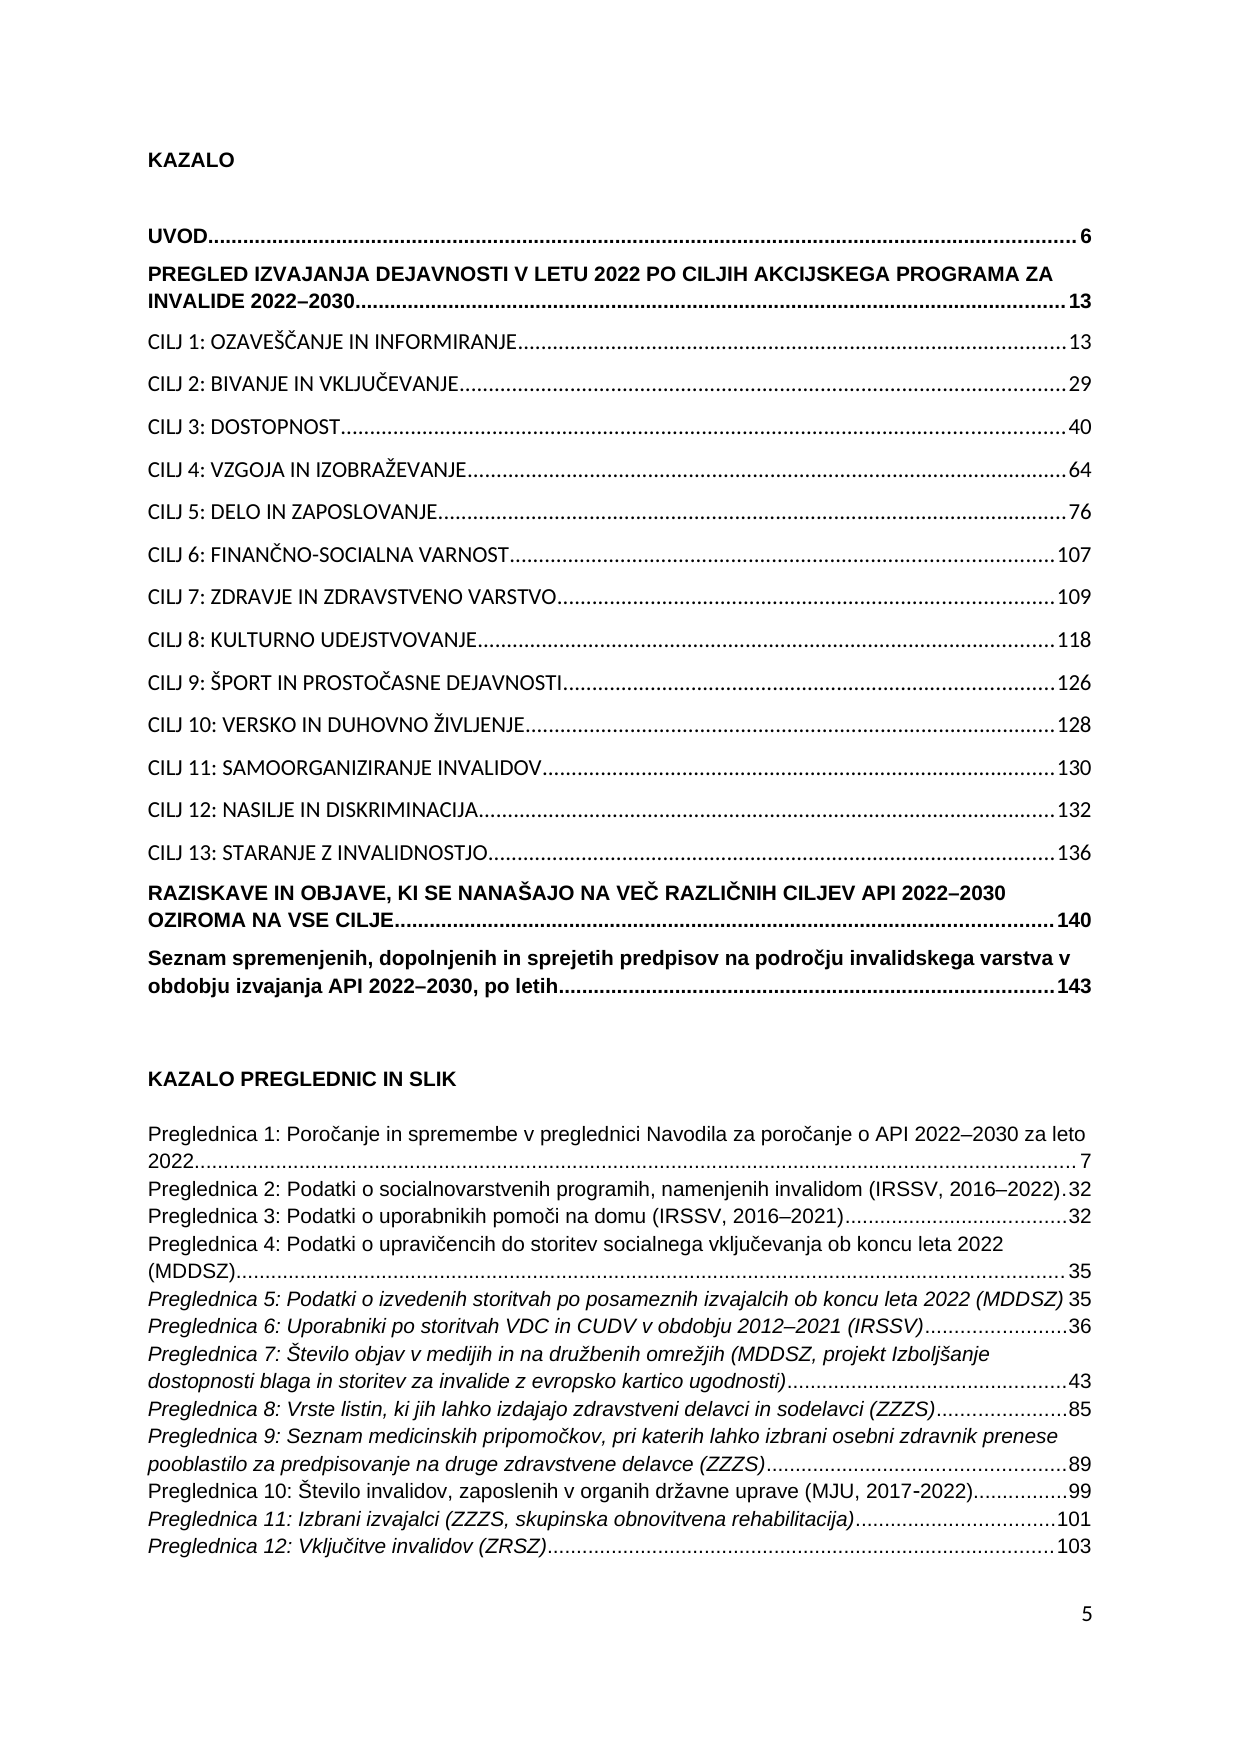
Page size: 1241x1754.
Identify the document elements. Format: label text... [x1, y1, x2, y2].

text Preglednica 4: Podatki o upravičencih do storitev socialnega vključevanja ob koncu leta 2022 (MDDSZ) 35 [148, 1232, 1092, 1283]
text Preglednica 5: Podatki o izvedenih storitvah po posameznih izvajalcih ob koncu leta 2022 (MDDSZ) 35 [148, 1287, 1092, 1311]
text Preglednica 9: Seznam medicinskih pripomočkov, pri katerih lahko izbrani osebni zdravnik prenese pooblastilo za predpisovanje na druge zdravstvene delavce (ZZZS) 89 [148, 1424, 1092, 1476]
text CILJ 11: SAMOORGANIZIRANJE INVALIDOV 130 [148, 753, 1092, 781]
text KAZALO PREGLEDNIC IN SLIK [148, 1067, 1092, 1091]
text Preglednica 11: Izbrani izvajalci (ZZZS, skupinska obnovitvena rehabilitacija) 101 [148, 1507, 1092, 1531]
text CILJ 3: DOSTOPNOST 40 [148, 412, 1092, 440]
text KAZALO [148, 148, 1092, 172]
text PREGLED IZVAJANJA DEJAVNOSTI V LETU 2022 PO CILJIH AKCIJSKEGA PROGRAMA ZA INVALIDE 2022–2030 13 [148, 261, 1092, 313]
text Preglednica 1: Poročanje in spremembe v preglednici Navodila za poročanje o API 2022–2030 za leto 2022 7 [148, 1122, 1092, 1173]
text CILJ 13: STARANJE Z INVALIDNOSTJO 136 [148, 838, 1092, 866]
text CILJ 6: FINANČNO-SOCIALNA VARNOST 107 [148, 540, 1092, 568]
text Preglednica 12: Vključitve invalidov (ZRSZ) 103 [148, 1534, 1092, 1558]
text CILJ 10: VERSKO IN DUHOVNO ŽIVLJENJE 128 [148, 710, 1092, 738]
text Preglednica 10: Število invalidov, zaposlenih v organih državne uprave (MJU, 20172022) 99 [148, 1479, 1092, 1503]
text CILJ 1: OZAVEŠČANJE IN INFORMIRANJE 13 [148, 327, 1092, 355]
text UVOD 6 [148, 223, 1092, 247]
text Preglednica 2: Podatki o socialnovarstvenih programih, namenjenih invalidom (IRSSV, 2016–2022) 32 [148, 1177, 1092, 1201]
text Preglednica 3: Podatki o uporabnikih pomoči na domu (IRSSV, 2016–2021) 32 [148, 1204, 1092, 1228]
text Preglednica 7: Število objav v medijih in na družbenih omrežjih (MDDSZ, projekt Izboljšanje dostopnosti blaga in storitev za invalide z evropsko kartico ugodnosti) 43 [148, 1342, 1092, 1393]
text RAZISKAVE IN OBJAVE, KI SE NANAŠAJO NA VEČ RAZLIČNIH CILJEV API 2022–2030 OZIROMA NA VSE CILJE 140 [148, 881, 1092, 932]
text CILJ 12: NASILJE IN DISKRIMINACIJA 132 [148, 796, 1092, 823]
text Preglednica 8: Vrste listin, ki jih lahko izdajajo zdravstveni delavci in sodelavci (ZZZS) 85 [148, 1397, 1092, 1421]
text CILJ 9: ŠPORT IN PROSTOČASNE DEJAVNOSTI 126 [148, 668, 1092, 696]
text CILJ 4: VZGOJA IN IZOBRAŽEVANJE 64 [148, 455, 1092, 483]
text CILJ 8: KULTURNO UDEJSTVOVANJE 118 [148, 625, 1092, 653]
text Preglednica 6: Uporabniki po storitvah VDC in CUDV v obdobju 2012–2021 (IRSSV) 36 [148, 1314, 1092, 1338]
text CILJ 2: BIVANJE IN VKLJUČEVANJE 29 [148, 369, 1092, 397]
text CILJ 5: DELO IN ZAPOSLOVANJE 76 [148, 497, 1092, 525]
text Seznam spremenjenih, dopolnjenih in sprejetih predpisov na področju invalidskega varstva v obdobju izvajanja API 2022–2030, po letih 143 [148, 946, 1092, 998]
text CILJ 7: ZDRAVJE IN ZDRAVSTVENO VARSTVO 109 [148, 582, 1092, 611]
